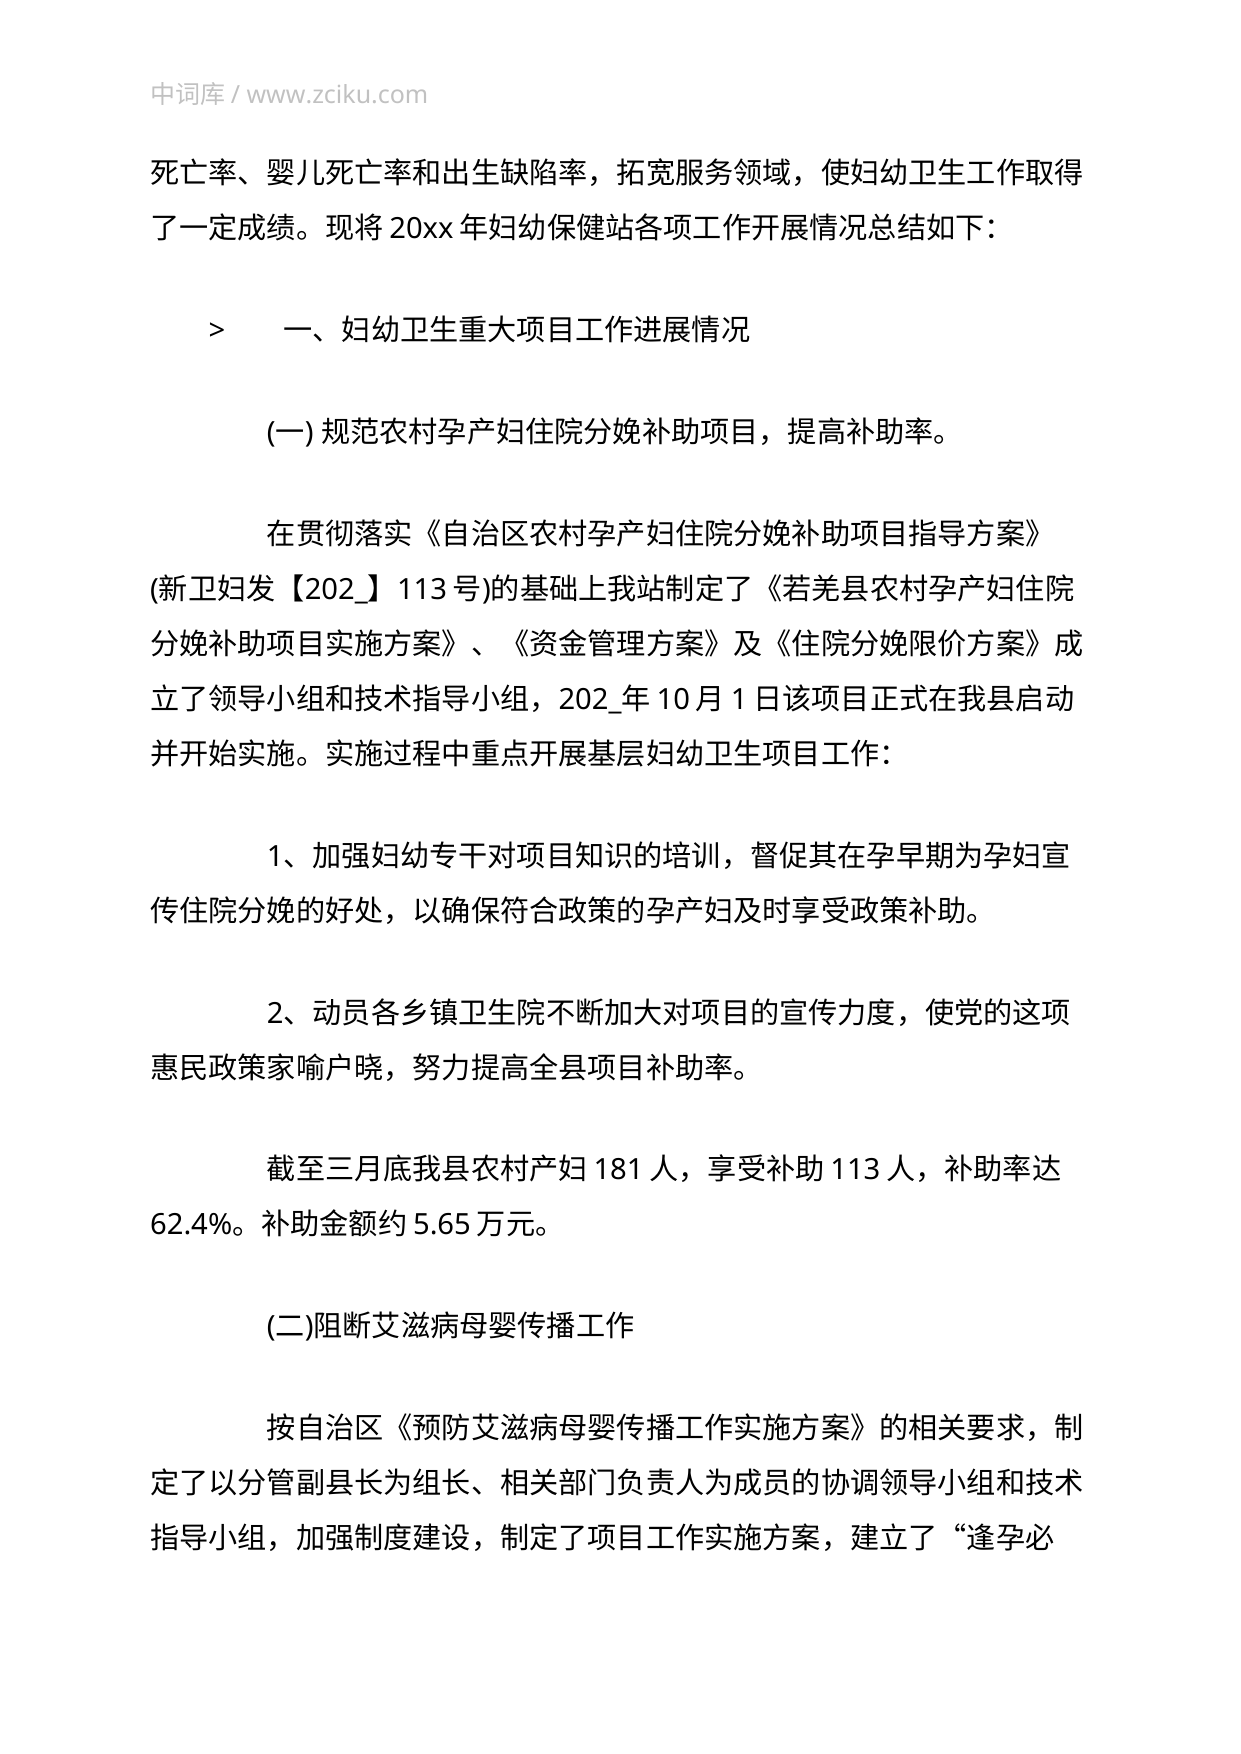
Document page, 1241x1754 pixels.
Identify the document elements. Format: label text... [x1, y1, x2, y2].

text 在贯彻落实《自治区农村孕产妇住院分娩补助项目指导方案》(新卫妇发【202_】113号)的基础上我站制定了《若羌县农村孕产妇住院分娩补助项目实施方案》、《资金管理方案》及《住院分娩限价方案》成立了领导小组和技术指导小组，202_年10月1日该项目正式在我县启动并开始实施。实施过程中重点开展基层妇幼卫生项目工作： [150, 511, 1090, 773]
text 1、加强妇幼专干对项目知识的培训，督促其在孕早期为孕妇宣传住院分娩的好处，以确保符合政策的孕产妇及时享受政策补助。 [150, 832, 1090, 930]
text (一) 规范农村孕产妇住院分娩补助项目，提高补助率。 [150, 409, 1090, 451]
text (二)阻断艾滋病母婴传播工作 [150, 1303, 1090, 1345]
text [150, 1405, 1090, 1557]
text > 一、妇幼卫生重大项目工作进展情况 [150, 307, 1090, 349]
text 2、动员各乡镇卫生院不断加大对项目的宣传力度，使党的这项惠民政策家喻户晓，努力提高全县项目补助率。 [150, 989, 1090, 1086]
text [150, 150, 1090, 247]
text 截至三月底我县农村产妇181人，享受补助113人，补助率达62.4%。补助金额约5.65万元。 [150, 1146, 1090, 1243]
